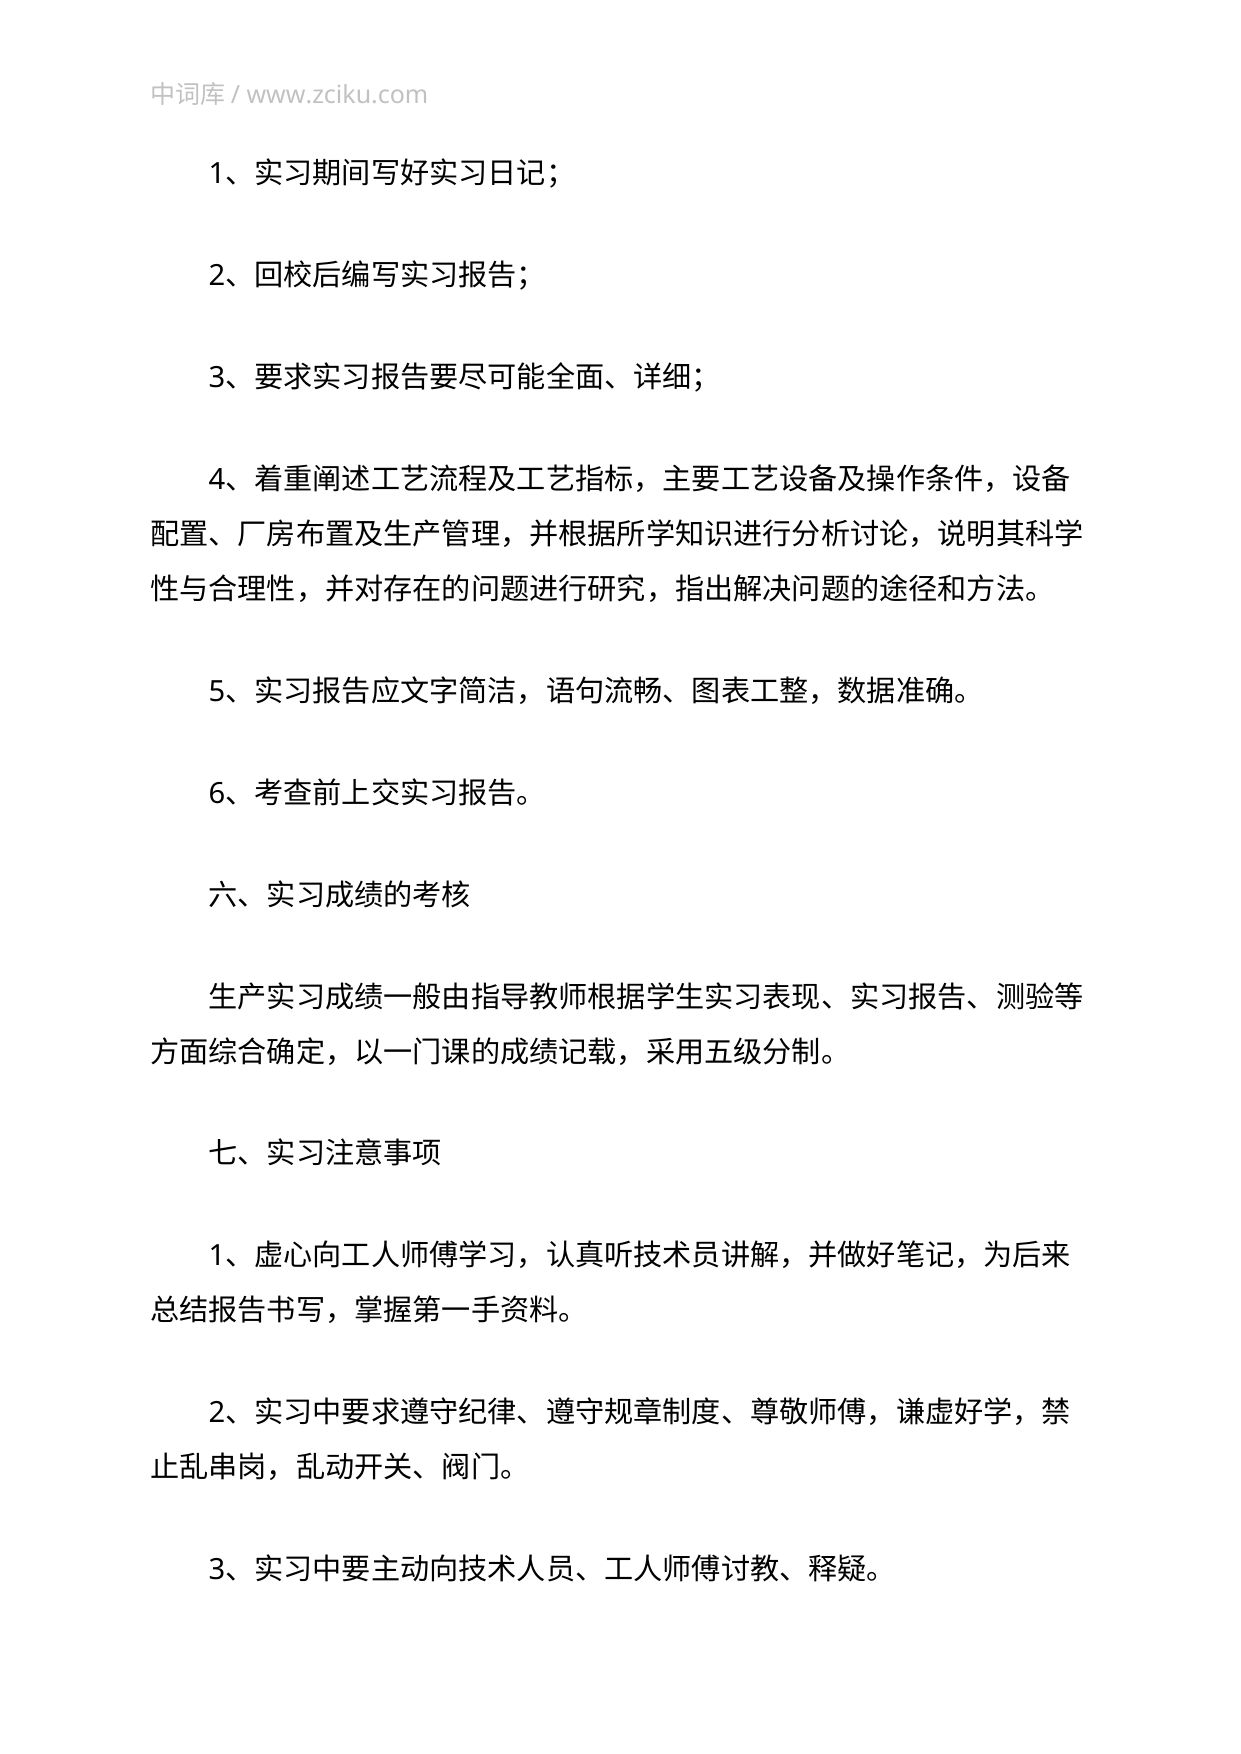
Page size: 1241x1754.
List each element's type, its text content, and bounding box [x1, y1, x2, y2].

text 4、着重阐述工艺流程及工艺指标，主要工艺设备及操作条件，设备配置、厂房布置及生产管理，并根据所学知识进行分析讨论，说明其科学性与合理性，并对存在的问题进行研究，指出解决问题的途径和方法。 [150, 456, 1090, 608]
text 六、实习成绩的考核 [150, 872, 1090, 914]
text 1、虚心向工人师傅学习，认真听技术员讲解，并做好笔记，为后来总结报告书写，掌握第一手资料。 [150, 1232, 1090, 1329]
text 3、要求实习报告要尽可能全面、详细； [150, 354, 1090, 396]
text 1、实习期间写好实习日记； [150, 150, 1090, 192]
text 2、实习中要求遵守纪律、遵守规章制度、尊敬师傅，谦虚好学，禁止乱串岗，乱动开关、阀门。 [150, 1388, 1090, 1486]
text 5、实习报告应文字简洁，语句流畅、图表工整，数据准确。 [150, 668, 1090, 710]
text 3、实习中要主动向技术人员、工人师傅讨教、释疑。 [150, 1545, 1090, 1588]
text 2、回校后编写实习报告； [150, 252, 1090, 294]
text 七、实习注意事项 [150, 1130, 1090, 1172]
text 6、考查前上交实习报告。 [150, 769, 1090, 812]
text 生产实习成绩一般由指导教师根据学生实习表现、实习报告、测验等方面综合确定，以一门课的成绩记载，采用五级分制。 [150, 973, 1090, 1071]
